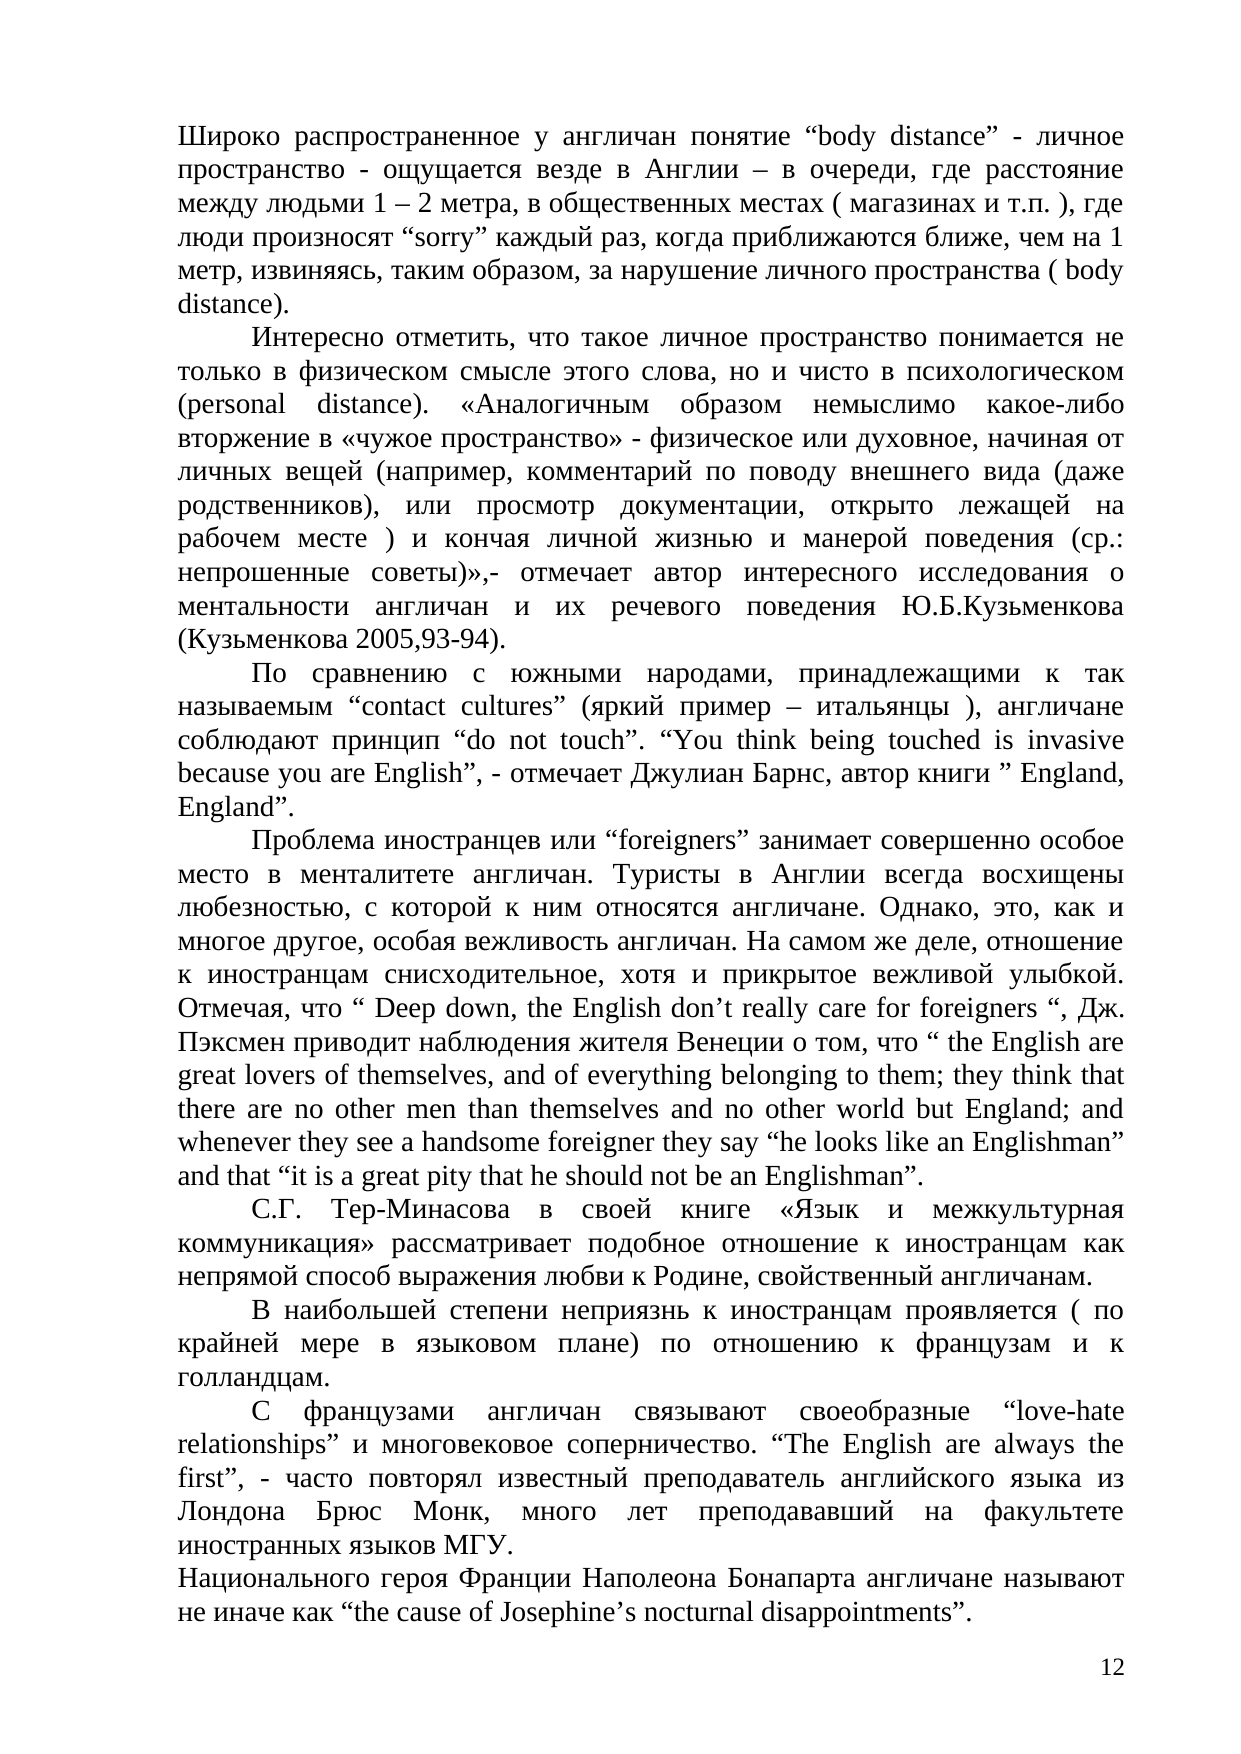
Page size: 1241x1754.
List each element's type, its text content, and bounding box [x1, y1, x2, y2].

text В наибольшей степени неприязнь к иностранцам проявляется ( по крайней мере в языковом плане) по отношению к французам и к голландцам. [177, 1292, 1125, 1393]
text Национального героя Франции Наполеона Бонапарта англичане называют не иначе как “the cause of Josephine’s nocturnal disappointments”. [177, 1560, 1125, 1627]
text Широко распространенное у англичан понятие “body distance” - личное пространство - ощущается везде в Англии – в очереди, где расстояние между людьми 1 – , в общественных местах ( магазинах и т.п. ), где люди произносят “sorry” каждый раз, когда приближаются ближе, чем на , извиняясь, таким образом, за нарушение личного пространства ( body distance). [177, 118, 1125, 319]
text По сравнению с южными народами, принадлежащими к так называемым “contact cultures” (яркий пример – итальянцы ), англичане соблюдают принцип “do not touch”. “You think being touched is invasive because you are English”, - отмечает Джулиан Барнс, автор книги ” , ”. [177, 655, 1125, 822]
text С французами англичан связывают своеобразные “love-hate relationships” и многовековое соперничество. “The English are always the first”, - часто повторял известный преподаватель английского языка из Лондона Брюс Монк, много лет преподававший на факультете иностранных языков МГУ. [177, 1393, 1125, 1560]
text Интересно отметить, что такое личное пространство понимается не только в физическом смысле этого слова, но и чисто в психологическом (personal distance). «Аналогичным образом немыслимо какое-либо вторжение в «чужое пространство» - физическое или духовное, начиная от личных вещей (например, комментарий по поводу внешнего вида (даже родственников), или просмотр документации, открыто лежащей на рабочем месте ) и кончая личной жизнью и манерой поведения (ср.: непрошенные советы)»,- отмечает автор интересного исследования о ментальности англичан и их речевого поведения Ю.Б.Кузьменкова (Кузьменкова 2005,93-94). [177, 319, 1125, 655]
text Проблема иностранцев или “foreigners” занимает совершенно особое место в менталитете англичан. Туристы в Англии всегда восхищены любезностью, с которой к ним относятся англичане. Однако, это, как и многое другое, особая вежливость англичан. На самом же деле, отношение к иностранцам снисходительное, хотя и прикрытое вежливой улыбкой. Отмечая, что “ Deep down, the English don’t really care for foreigners “, Дж. Пэксмен приводит наблюдения жителя Венеции о том, что “ the English are great lovers of themselves, and of everything belonging to them; they think that there are no other men than themselves and no other world but England; and whenever they see a handsome foreigner they say “he looks like an Englishman” and that “it is a great pity that he should not be an Englishman”. [177, 822, 1125, 1191]
text С.Г. Тер-Минасова в своей книге «Язык и межкультурная коммуникация» рассматривает подобное отношение к иностранцам как непрямой способ выражения любви к Родине, свойственный англичанам. [177, 1191, 1125, 1292]
